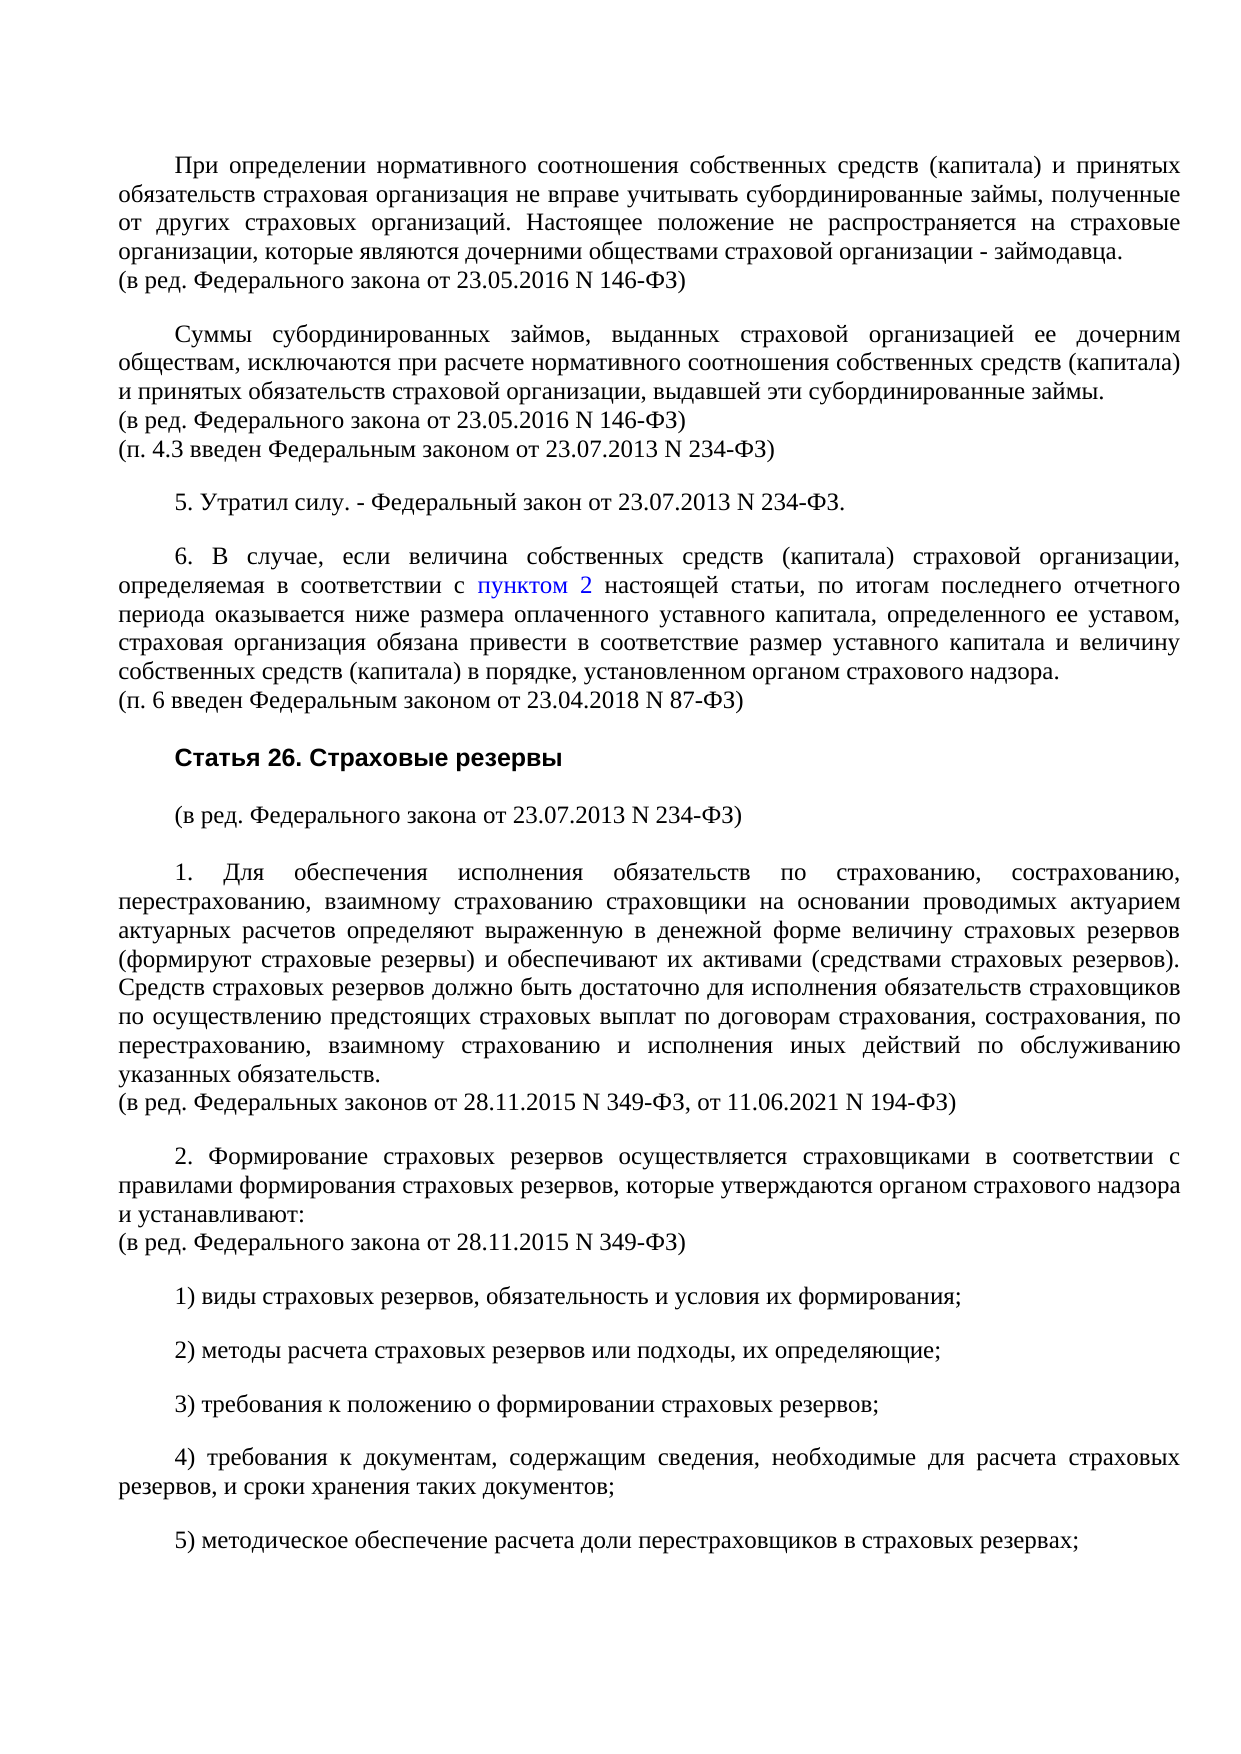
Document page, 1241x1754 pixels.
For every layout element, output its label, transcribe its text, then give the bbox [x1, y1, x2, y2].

text 3) требования к положению о формировании страховых резервов; [118, 1389, 1181, 1417]
text 1. Для обеспечения исполнения обязательств по страхованию, сострахованию, перестрахованию, взаимному страхованию страховщики на основании проводимых актуарием актуарных расчетов определяют выраженную в денежной форме величину страховых резервов (формируют страховые резервы) и обеспечивают их активами (средствами страховых резервов). Средств страховых резервов должно быть достаточно для исполнения обязательств страховщиков по осуществлению предстоящих страховых выплат по договорам страхования, сострахования, по перестрахованию, взаимному страхованию и исполнения иных действий по обслуживанию указанных обязательств. [118, 857, 1181, 1087]
title Статья 26. Страховые резервы [118, 742, 1181, 771]
text (п. 4.3 введен Федеральным законом от 23.07.2013 N 234-ФЗ) [118, 434, 1181, 462]
text (в ред. Федеральных законов от 28.11.2015 N 349-ФЗ, от 11.06.2021 N 194-ФЗ) [118, 1087, 1181, 1116]
text (в ред. Федерального закона от 23.05.2016 N 146-ФЗ) [118, 265, 1181, 294]
text При определении нормативного соотношения собственных средств (капитала) и принятых обязательств страховая организация не вправе учитывать субординированные займы, полученные от других страховых организаций. Настоящее положение не распространяется на страховые организации, которые являются дочерними обществами страховой организации - займодавца. [118, 150, 1181, 265]
text (в ред. Федерального закона от 23.07.2013 N 234-ФЗ) [118, 800, 1181, 829]
text 4) требования к документам, содержащим сведения, необходимые для расчета страховых резервов, и сроки хранения таких документов; [118, 1442, 1181, 1500]
text 2. Формирование страховых резервов осуществляется страховщиками в соответствии с правилами формирования страховых резервов, которые утверждаются органом страхового надзора и устанавливают: [118, 1141, 1181, 1227]
text (в ред. Федерального закона от 23.05.2016 N 146-ФЗ) [118, 405, 1181, 434]
text (в ред. Федерального закона от 28.11.2015 N 349-ФЗ) [118, 1227, 1181, 1256]
text 5. Утратил силу. - Федеральный закон от 23.07.2013 N 234-ФЗ. [118, 487, 1181, 516]
text 6. В случае, если величина собственных средств (капитала) страховой организации, определяемая в соответствии с пунктом 2 настоящей статьи, по итогам последнего отчетного периода оказывается ниже размера оплаченного уставного капитала, определенного ее уставом, страховая организация обязана привести в соответствие размер уставного капитала и величину собственных средств (капитала) в порядке, установленном органом страхового надзора. [118, 541, 1181, 685]
text 1) виды страховых резервов, обязательность и условия их формирования; [118, 1281, 1181, 1310]
text 5) методическое обеспечение расчета доли перестраховщиков в страховых резервах; [118, 1525, 1181, 1554]
text (п. 6 введен Федеральным законом от 23.04.2018 N 87-ФЗ) [118, 685, 1181, 714]
text 2) методы расчета страховых резервов или подходы, их определяющие; [118, 1335, 1181, 1364]
text Суммы субординированных займов, выданных страховой организацией ее дочерним обществам, исключаются при расчете нормативного соотношения собственных средств (капитала) и принятых обязательств страховой организации, выдавшей эти субординированные займы. [118, 319, 1181, 405]
